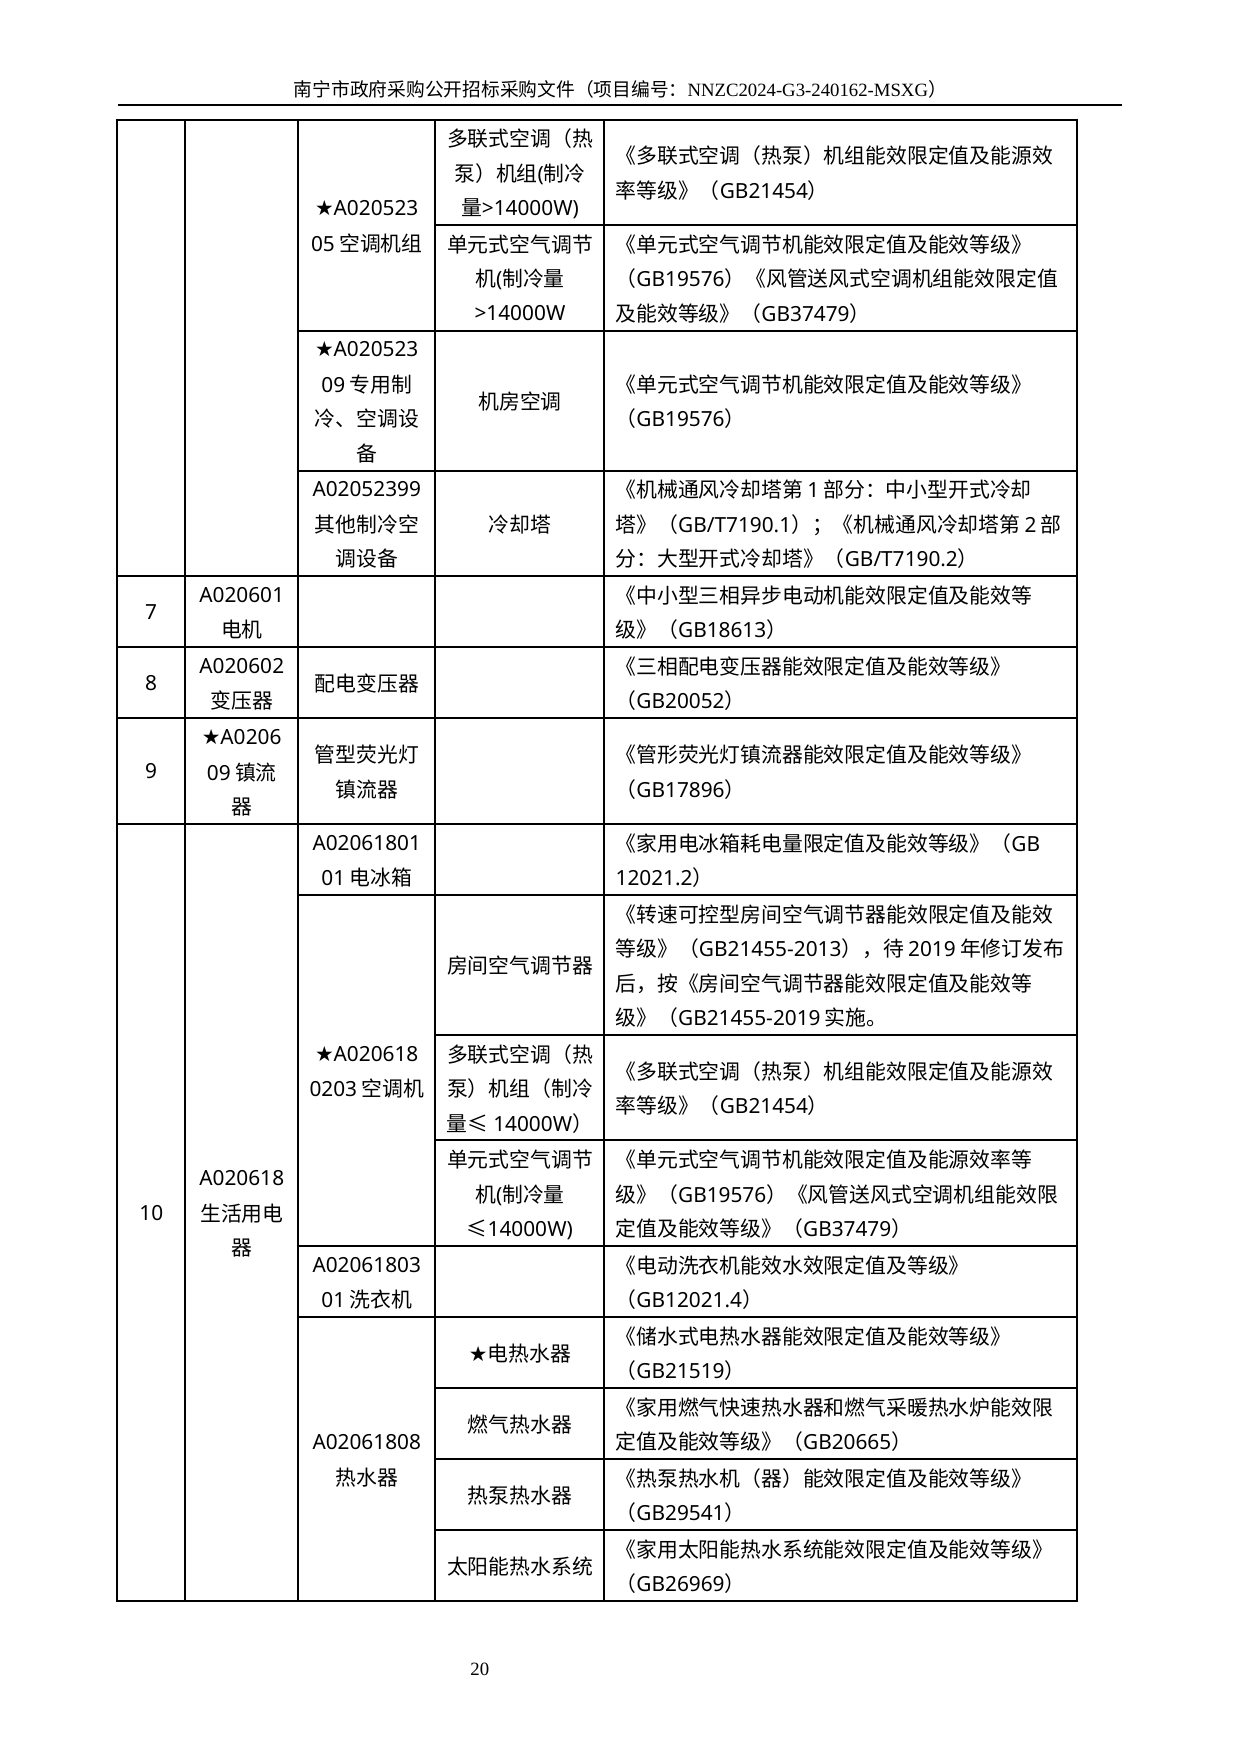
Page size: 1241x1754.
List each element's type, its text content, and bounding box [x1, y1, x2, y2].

table_cell [436, 719, 603, 823]
table_cell 《中小型三相异步电动机能效限定值及能效等级》（GB18613） [605, 577, 1076, 646]
table_cell [436, 1247, 603, 1316]
table_cell 《单元式空气调节机能效限定值及能效等级》（GB19576） [605, 332, 1076, 469]
table_cell 房间空气调节器 [436, 896, 603, 1034]
table_cell A02061808热水器 [299, 1318, 434, 1600]
table_cell 配电变压器 [299, 648, 434, 717]
table_cell [436, 825, 603, 894]
table_cell 单元式空气调节机(制冷量>14000W [436, 226, 603, 329]
table_cell 《单元式空气调节机能效限定值及能源效率等级》（GB19576）《风管送风式空调机组能效限定值及能效等级》（GB37479） [605, 1141, 1076, 1245]
table_cell A0206180301洗衣机 [299, 1247, 434, 1316]
table_cell 热泵热水器 [436, 1460, 603, 1529]
table_cell 《家用电冰箱耗电量限定值及能效等级》（GB 12021.2） [605, 825, 1076, 894]
table_cell 燃气热水器 [436, 1389, 603, 1458]
table_cell 多联式空调（热泵）机组（制冷量≤ 14000W） [436, 1036, 603, 1139]
table_cell [299, 577, 434, 646]
table_cell 冷却塔 [436, 472, 603, 575]
table_cell 《机械通风冷却塔第1部分：中小型开式冷却塔》（GB/T7190.1）；《机械通风冷却塔第2部分：大型开式冷却塔》（GB/T7190.2） [605, 472, 1076, 575]
table_cell ★A02052309专用制冷、空调设备 [299, 332, 434, 469]
table_cell 《家用燃气快速热水器和燃气采暖热水炉能效限定值及能效等级》（GB20665） [605, 1389, 1076, 1458]
table_cell ★电热水器 [436, 1318, 603, 1387]
table_cell 10 [118, 825, 184, 1600]
table_cell 《储水式电热水器能效限定值及能效等级》（GB21519） [605, 1318, 1076, 1387]
table_cell 《多联式空调（热泵）机组能效限定值及能源效率等级》（GB21454） [605, 1036, 1076, 1139]
table_cell A0206180101电冰箱 [299, 825, 434, 894]
table_cell 8 [118, 648, 184, 717]
table_cell 《三相配电变压器能效限定值及能效等级》（GB20052） [605, 648, 1076, 717]
table_cell A020618生活用电器 [186, 825, 297, 1600]
table_cell 9 [118, 719, 184, 823]
table_cell 《单元式空气调节机能效限定值及能效等级》（GB19576）《风管送风式空调机组能效限定值及能效等级》（GB37479） [605, 226, 1076, 329]
table_cell 多联式空调（热泵）机组(制冷量>14000W) [436, 121, 603, 224]
table_cell ★A0206180203空调机 [299, 896, 434, 1245]
table_cell 《家用太阳能热水系统能效限定值及能效等级》（GB26969） [605, 1531, 1076, 1600]
table_cell 管型荧光灯镇流器 [299, 719, 434, 823]
table_cell 机房空调 [436, 332, 603, 469]
table_cell A020601电机 [186, 577, 297, 646]
table_cell 《转速可控型房间空气调节器能效限定值及能效等级》（GB21455-2013），待2019年修订发布后，按《房间空气调节器能效限定值及能效等级》（GB21455-2019实施。 [605, 896, 1076, 1034]
table_cell 太阳能热水系统 [436, 1531, 603, 1600]
table_cell 《多联式空调（热泵）机组能效限定值及能源效率等级》（GB21454） [605, 121, 1076, 224]
table_cell 《电动洗衣机能效水效限定值及等级》（GB12021.4） [605, 1247, 1076, 1316]
table_cell 《管形荧光灯镇流器能效限定值及能效等级》（GB17896） [605, 719, 1076, 823]
table_cell 《热泵热水机（器）能效限定值及能效等级》（GB29541） [605, 1460, 1076, 1529]
table_cell [436, 648, 603, 717]
table_cell A02052399其他制冷空调设备 [299, 472, 434, 575]
table_cell ★A020609镇流器 [186, 719, 297, 823]
table_cell 7 [118, 577, 184, 646]
table_cell 单元式空气调节机(制冷量≤14000W) [436, 1141, 603, 1245]
table_cell ★A02052305空调机组 [299, 121, 434, 329]
table_cell A020602变压器 [186, 648, 297, 717]
table_cell [436, 577, 603, 646]
